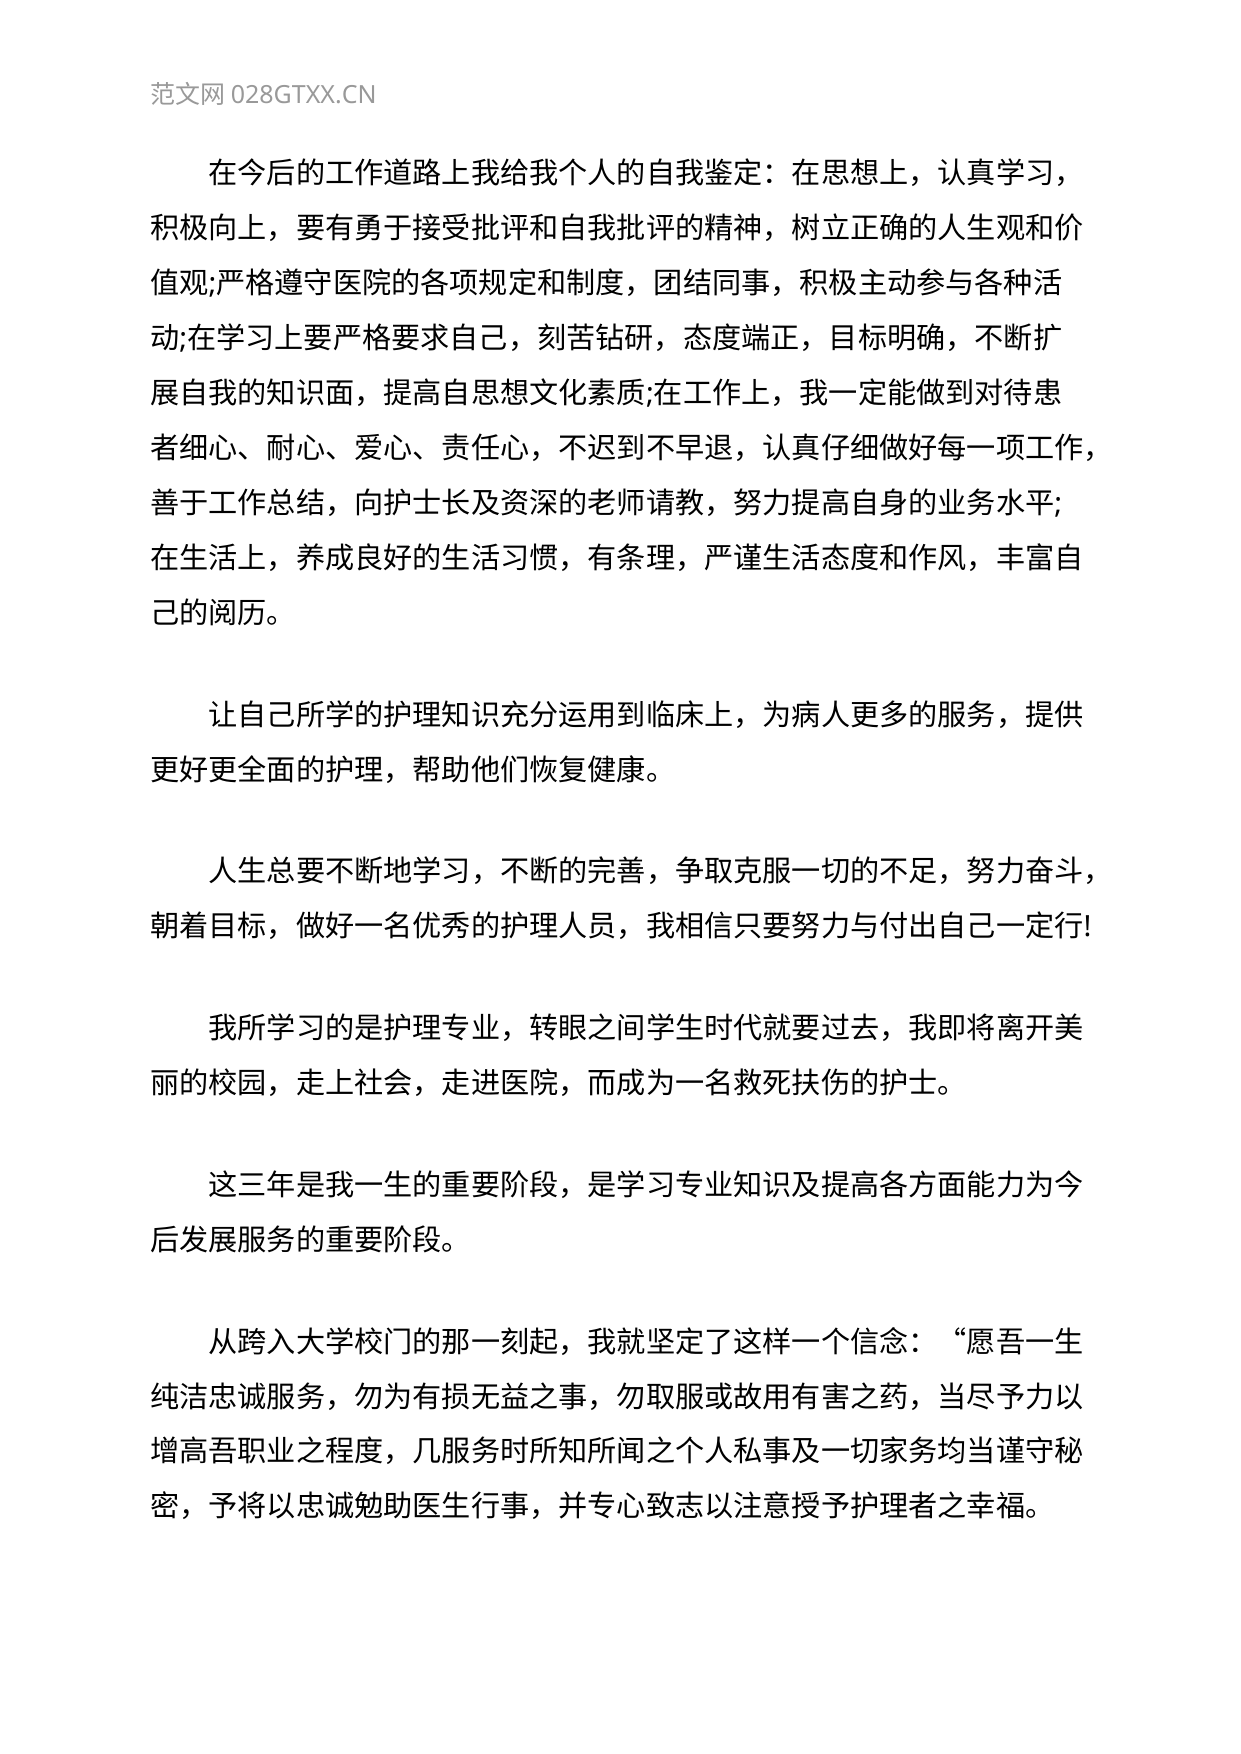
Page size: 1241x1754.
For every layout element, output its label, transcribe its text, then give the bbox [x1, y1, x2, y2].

text 从跨入大学校门的那一刻起，我就坚定了这样一个信念：“愿吾一生纯洁忠诚服务，勿为有损无益之事，勿取服或故用有害之药，当尽予力以增高吾职业之程度，几服务时所知所闻之个人私事及一切家务均当谨守秘密，予将以忠诚勉助医生行事，并专心致志以注意授予护理者之幸福。 [150, 1318, 1090, 1525]
text 人生总要不断地学习，不断的完善，争取克服一切的不足，努力奋斗，朝着目标，做好一名优秀的护理人员，我相信只要努力与付出自己一定行! [150, 848, 1090, 945]
text 我所学习的是护理专业，转眼之间学生时代就要过去，我即将离开美丽的校园，走上社会，走进医院，而成为一名救死扶伤的护士。 [150, 1005, 1090, 1102]
text 在今后的工作道路上我给我个人的自我鉴定：在思想上，认真学习，积极向上，要有勇于接受批评和自我批评的精神，树立正确的人生观和价值观;严格遵守医院的各项规定和制度，团结同事，积极主动参与各种活动;在学习上要严格要求自己，刻苦钻研，态度端正，目标明确，不断扩展自我的知识面，提高自思想文化素质;在工作上，我一定能做到对待患者细心、耐心、爱心、责任心，不迟到不早退，认真仔细做好每一项工作，善于工作总结，向护士长及资深的老师请教，努力提高自身的业务水平;在生活上，养成良好的生活习惯，有条理，严谨生活态度和作风，丰富自己的阅历。 [150, 150, 1090, 632]
text 这三年是我一生的重要阶段，是学习专业知识及提高各方面能力为今后发展服务的重要阶段。 [150, 1162, 1090, 1259]
text 让自己所学的护理知识充分运用到临床上，为病人更多的服务，提供更好更全面的护理，帮助他们恢复健康。 [150, 691, 1090, 788]
